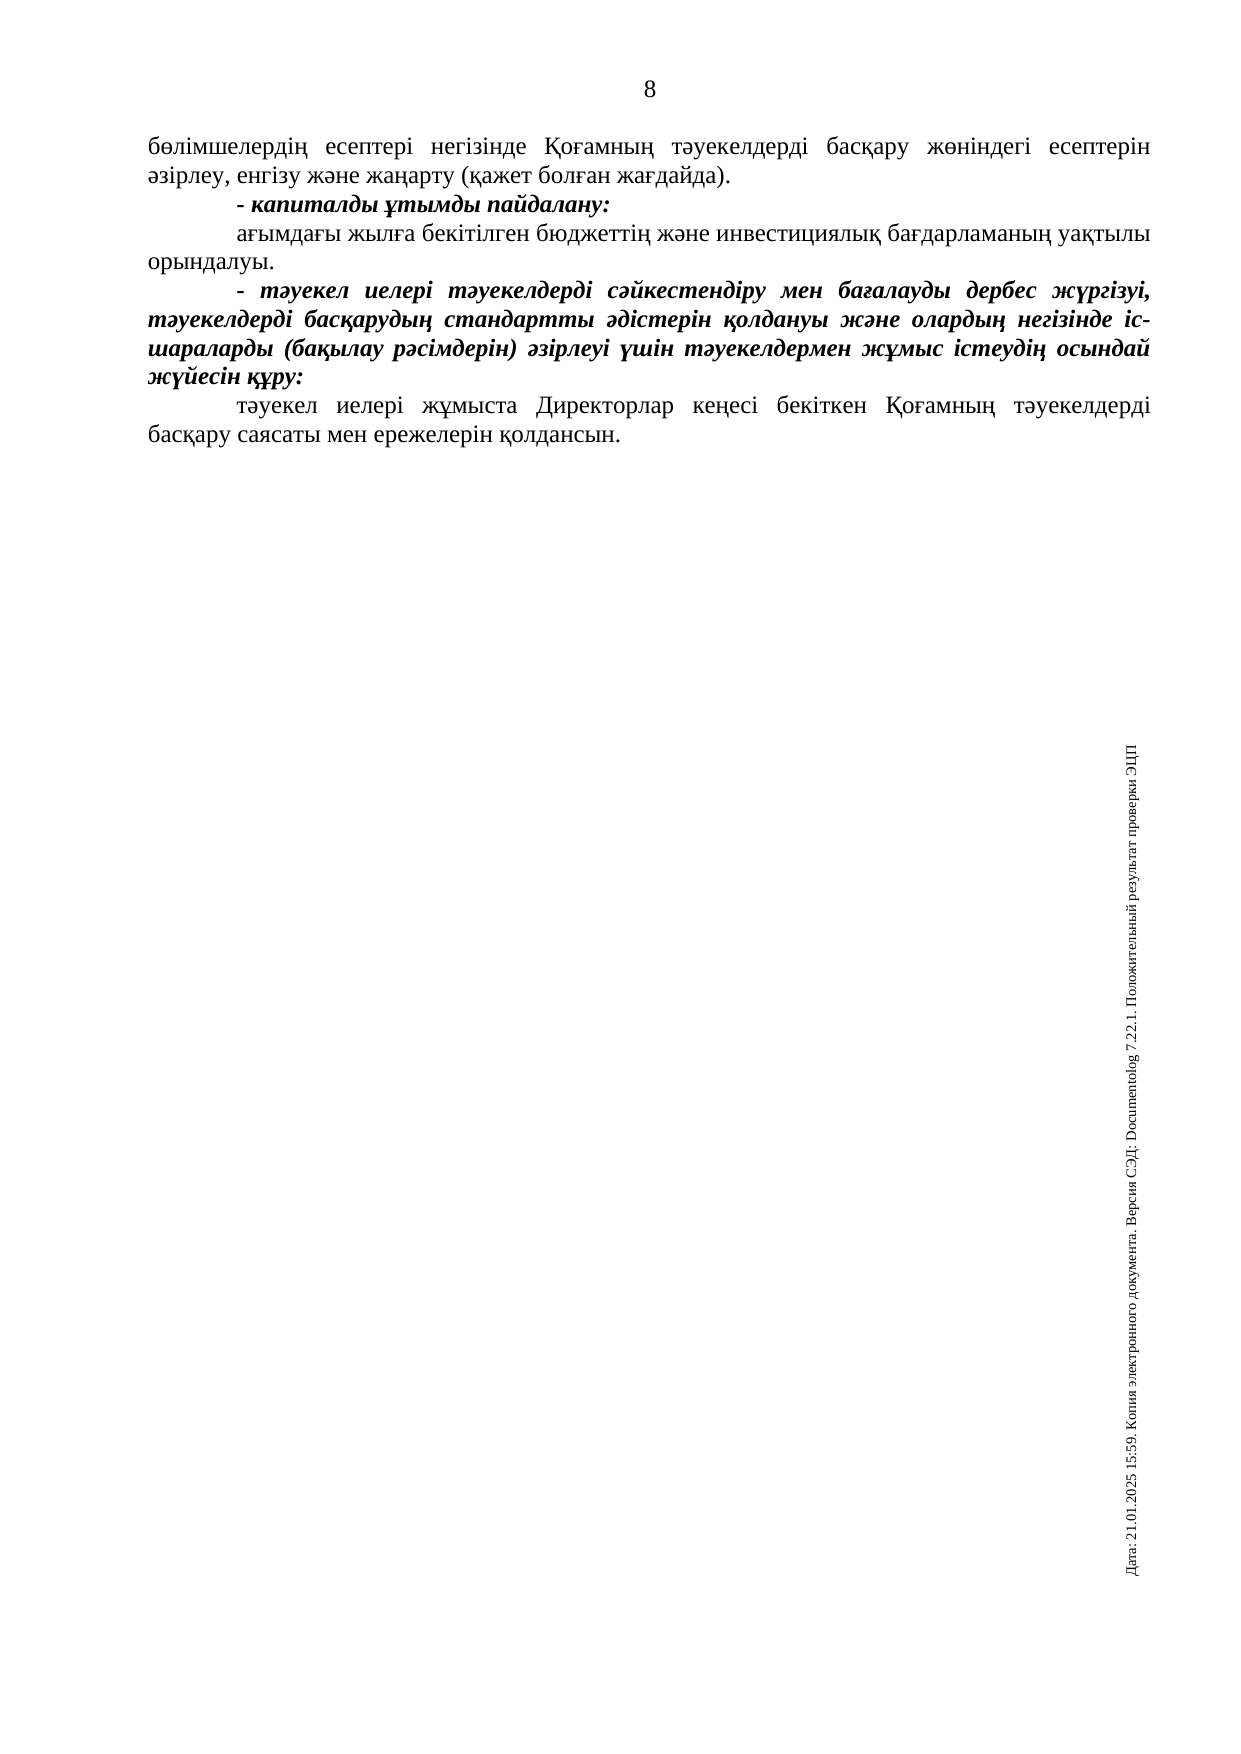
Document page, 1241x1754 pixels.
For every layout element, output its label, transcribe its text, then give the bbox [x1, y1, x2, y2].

list тәуекелдерді басқару жөніндегі әдіснамалық базаны, саясатты, қағидаларды, тәуекелдерді мониторингілеу жөніндегі рәсімдерді, тәуекел иелері-құрылымдық бөлімшелердің есептері негізінде Қоғамның тәуекелдерді басқару жөніндегі есептерін әзірлеу, енгізу және жаңарту (қажет болған жағдайда). [148, 131, 1152, 189]
list - капиталды ұтымды пайдалану: [148, 189, 1152, 218]
list - тәуекел иелері тәуекелдерді сәйкестендіру мен бағалауды дербес жүргізуі, тәуекелдерді басқарудың стандартты әдістерін қолдануы және олардың негізінде іс-шараларды (бақылау рәсімдерін) әзірлеуі үшін тәуекелдермен жұмыс істеудің осындай жүйесін құру: [148, 275, 1152, 390]
list тәуекел иелері жұмыста Директорлар кеңесі бекіткен Қоғамның тәуекелдерді басқару саясаты мен ережелерін қолдансын. [148, 390, 1152, 448]
list ағымдағы жылға бекітілген бюджеттің және инвестициялық бағдарламаның уақтылы орындалуы. [148, 218, 1152, 275]
